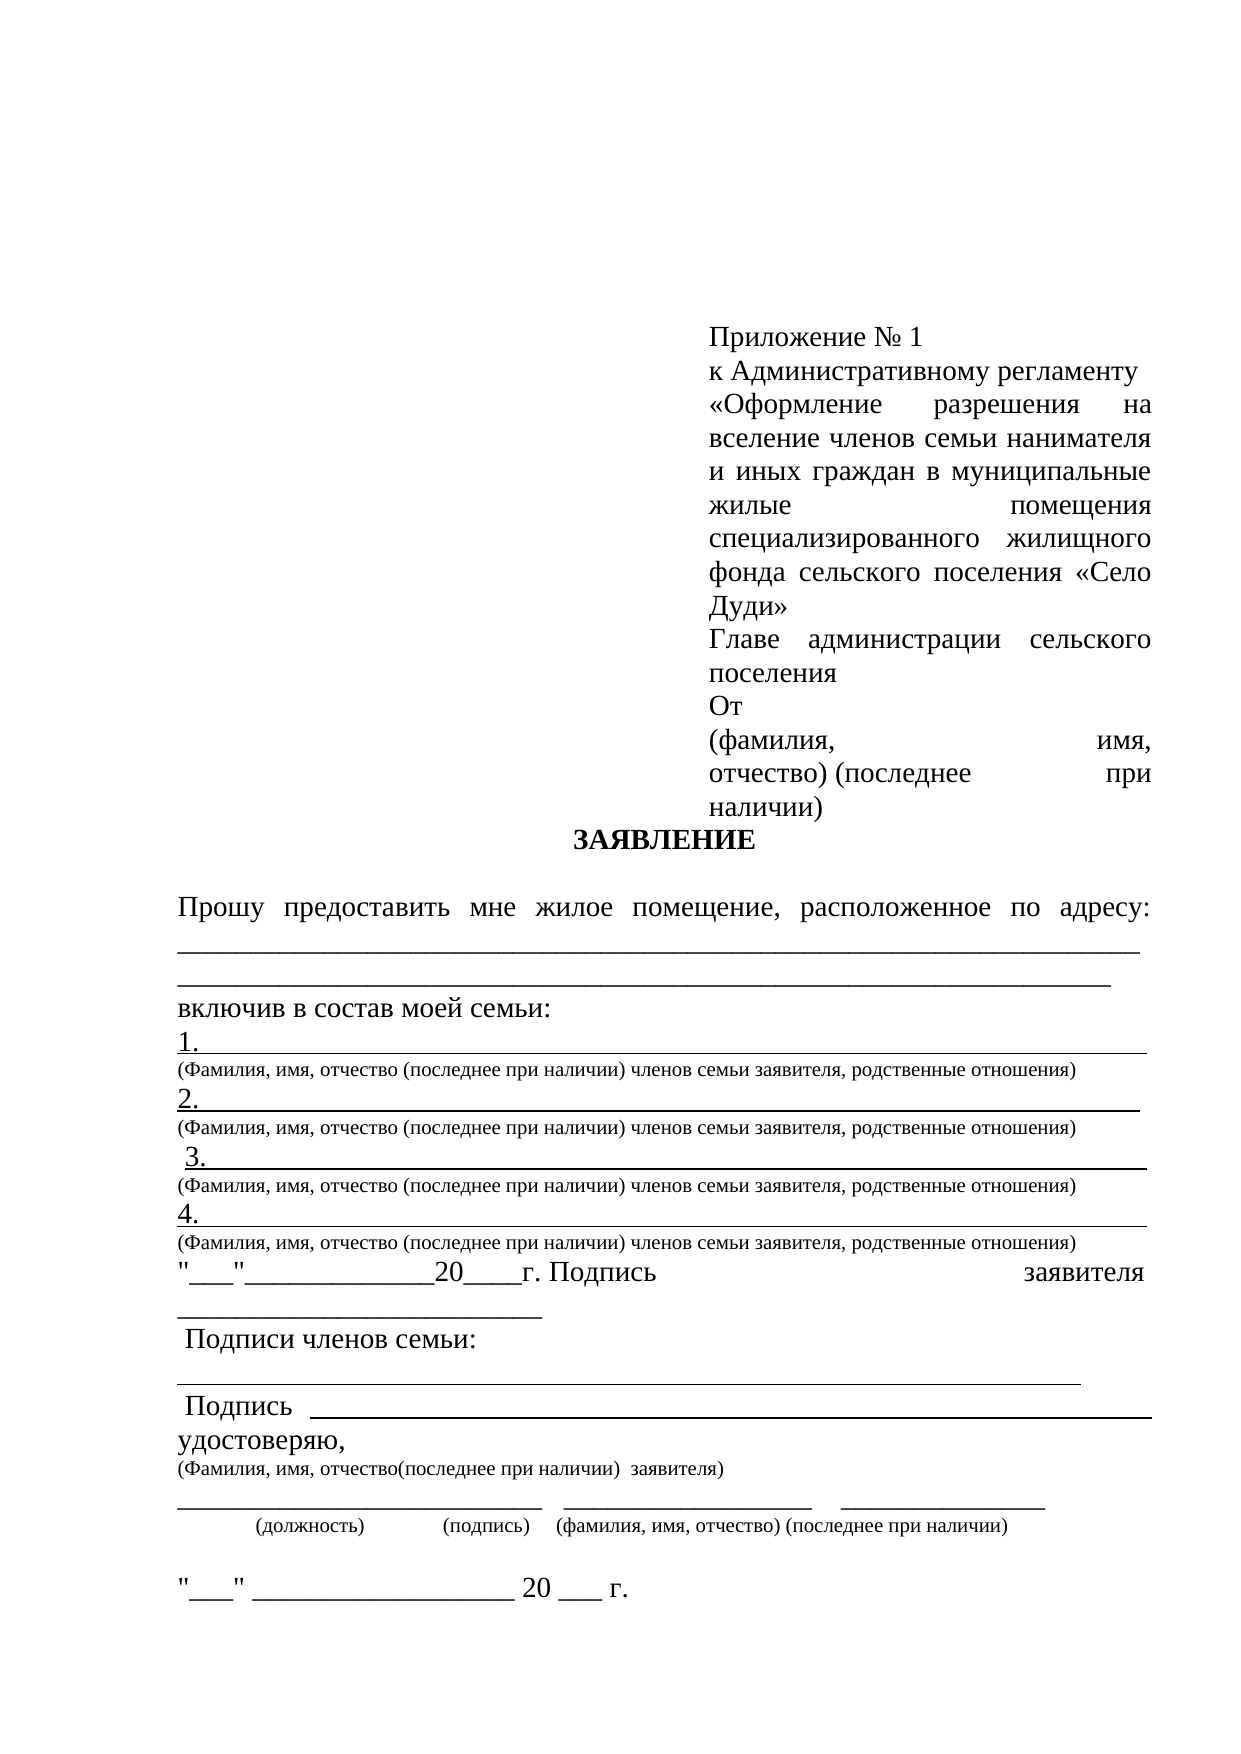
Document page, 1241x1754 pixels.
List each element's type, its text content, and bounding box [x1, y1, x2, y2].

text Подпись удостоверяю, [177, 1388, 1152, 1455]
text Подписи членов семьи: [177, 1321, 1152, 1355]
text От [709, 688, 1152, 722]
text к Административному регламенту [709, 353, 1152, 386]
text ЗАЯВЛЕНИЕ [177, 822, 1152, 856]
text (должность) (подпись) (фамилия, имя, отчество) (последнее при наличии) [177, 1513, 1152, 1537]
text (Фамилия, имя, отчество (последнее при наличии) членов семьи заявителя, родственные отношения) [177, 1115, 1152, 1139]
text (Фамилия, имя, отчество (последнее при наличии) членов семьи заявителя, родственные отношения) [177, 1230, 1152, 1254]
text (Фамилия, имя, отчество(последнее при наличии) заявителя) [177, 1455, 1152, 1479]
text "___" __________________ 20 ___ г. [177, 1571, 1152, 1604]
text 1. [177, 1024, 1152, 1057]
text 3. [177, 1139, 1152, 1172]
text "___"_____________20____г. Подпись заявителя _________________________ [177, 1254, 1152, 1321]
text 4. [177, 1197, 1152, 1230]
text Приложение № 1 [709, 319, 1152, 353]
text «Оформление разрешения на вселение членов семьи нанимателя и иных граждан в муниципальные жилые помещения специализированного жилищного фонда сельского поселения «Село Дуди» [709, 386, 1152, 621]
text 2. [177, 1081, 1152, 1115]
text включив в состав моей семьи: [177, 990, 1152, 1024]
text Главе администрации сельского поселения [709, 621, 1152, 688]
text _________________________ _________________ ______________ [177, 1479, 1152, 1513]
text Прошу предоставить мне жилое помещение, расположенное по адресу: __________________________________________________________________________________________________________________________________ [177, 889, 1152, 990]
text (Фамилия, имя, отчество (последнее при наличии) членов семьи заявителя, родственные отношения) [177, 1172, 1152, 1197]
text (фамилия, имя, отчество) (последнее при наличии) [709, 722, 1152, 822]
text (Фамилия, имя, отчество (последнее при наличии) членов семьи заявителя, родственные отношения) [177, 1057, 1152, 1081]
